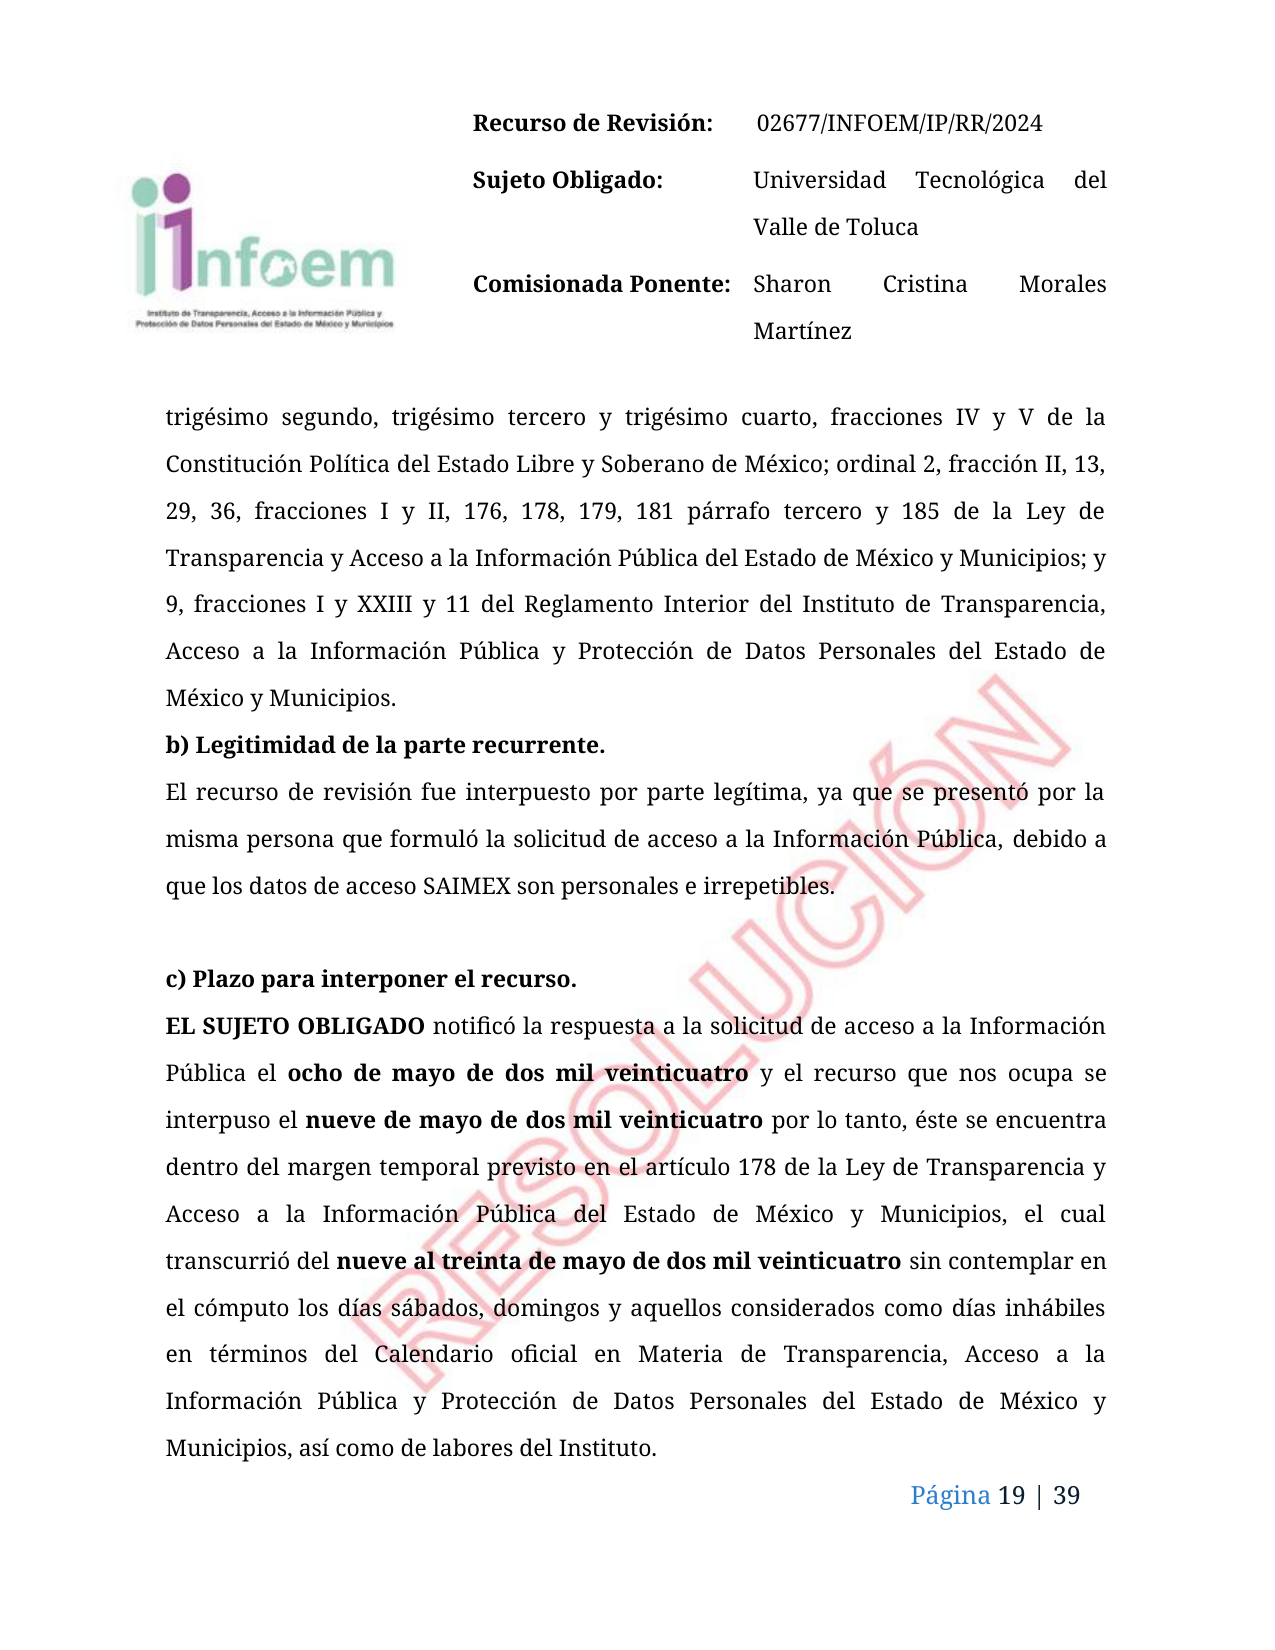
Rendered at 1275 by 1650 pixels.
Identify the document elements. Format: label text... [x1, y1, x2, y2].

text El recurso de revisión fue interpuesto por parte legítima, ya que se presentó por la misma persona que formuló la solicitud de acceso a la Información Pública, debido a que los datos de acceso SAIMEX son personales e irrepetibles. [165, 776, 1107, 901]
picture [2, 108, 1275, 1650]
subtitle b) Legitimidad de la parte recurrente. [165, 729, 1107, 760]
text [165, 401, 1107, 713]
subtitle c) Plazo para interponer el recurso. [165, 963, 1107, 995]
text EL SUJETO OBLIGADO notificó la respuesta a la solicitud de acceso a la Información Pública el ocho de mayo de dos mil veinticuatro y el recurso que nos ocupa se interpuso el nueve de mayo de dos mil veinticuatro por lo tanto, éste se encuentra dentro del margen temporal previsto en el artículo 178 de la Ley de Transparencia y Acceso a la Información Pública del Estado de México y Municipios, el cual transcurrió del nueve al treinta de mayo de dos mil veinticuatro sin contemplar en el cómputo los días sábados, domingos y aquellos considerados como días inhábiles en términos del Calendario oficial en Materia de Transparencia, Acceso a la Información Pública y Protección de Datos Personales del Estado de México y Municipios, así como de labores del Instituto. [165, 1010, 1107, 1463]
